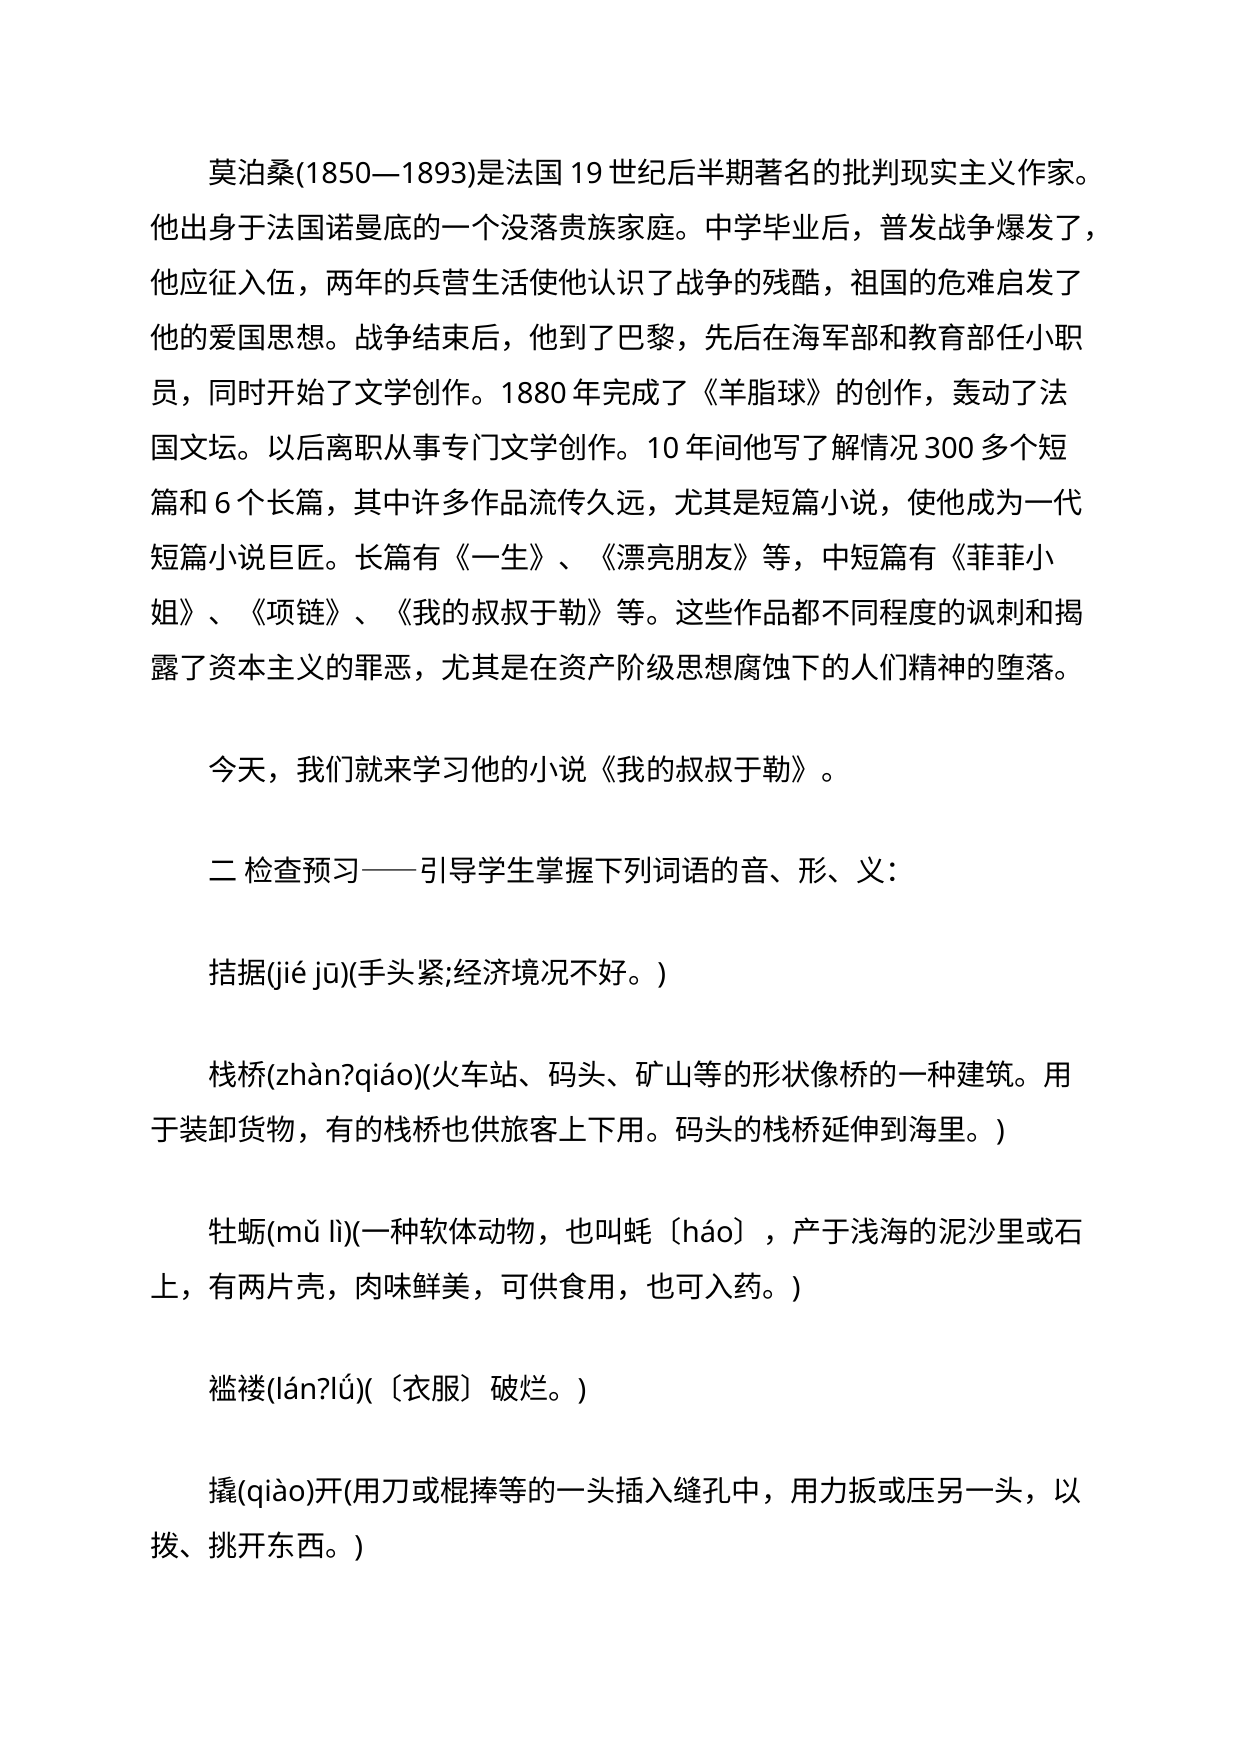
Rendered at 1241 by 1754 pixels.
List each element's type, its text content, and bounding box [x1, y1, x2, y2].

text 撬(qiào)开(用刀或棍捧等的一头插入缝孔中，用力扳或压另一头，以拨、挑开东西。) [150, 1468, 1090, 1565]
text 二 检查预习——引导学生掌握下列词语的音、形、义： [150, 848, 1090, 890]
text 褴褛(lán?lǘ)(〔衣服〕破烂。) [150, 1366, 1090, 1408]
text 牡蛎(mǔ lì)(一种软体动物，也叫蚝〔háo〕，产于浅海的泥沙里或石上，有两片壳，肉味鲜美，可供食用，也可入药。) [150, 1209, 1090, 1306]
text 栈桥(zhàn?qiáo)(火车站、码头、矿山等的形状像桥的一种建筑。用于装卸货物，有的栈桥也供旅客上下用。码头的栈桥延伸到海里。) [150, 1052, 1090, 1149]
text 今天，我们就来学习他的小说《我的叔叔于勒》。 [150, 746, 1090, 788]
text 莫泊桑(1850—1893)是法国19世纪后半期著名的批判现实主义作家。他出身于法国诺曼底的一个没落贵族家庭。中学毕业后，普发战争爆发了，他应征入伍，两年的兵营生活使他认识了战争的残酷，祖国的危难启发了他的爱国思想。战争结束后，他到了巴黎，先后在海军部和教育部任小职员，同时开始了文学创作。1880年完成了《羊脂球》的创作，轰动了法国文坛。以后离职从事专门文学创作。10年间他写了解情况300多个短篇和6个长篇，其中许多作品流传久远，尤其是短篇小说，使他成为一代短篇小说巨匠。长篇有《一生》、《漂亮朋友》等，中短篇有《菲菲小姐》、《项链》、《我的叔叔于勒》等。这些作品都不同程度的讽刺和揭露了资本主义的罪恶，尤其是在资产阶级思想腐蚀下的人们精神的堕落。 [150, 150, 1090, 687]
text 拮据(jié jū)(手头紧;经济境况不好。) [150, 950, 1090, 992]
